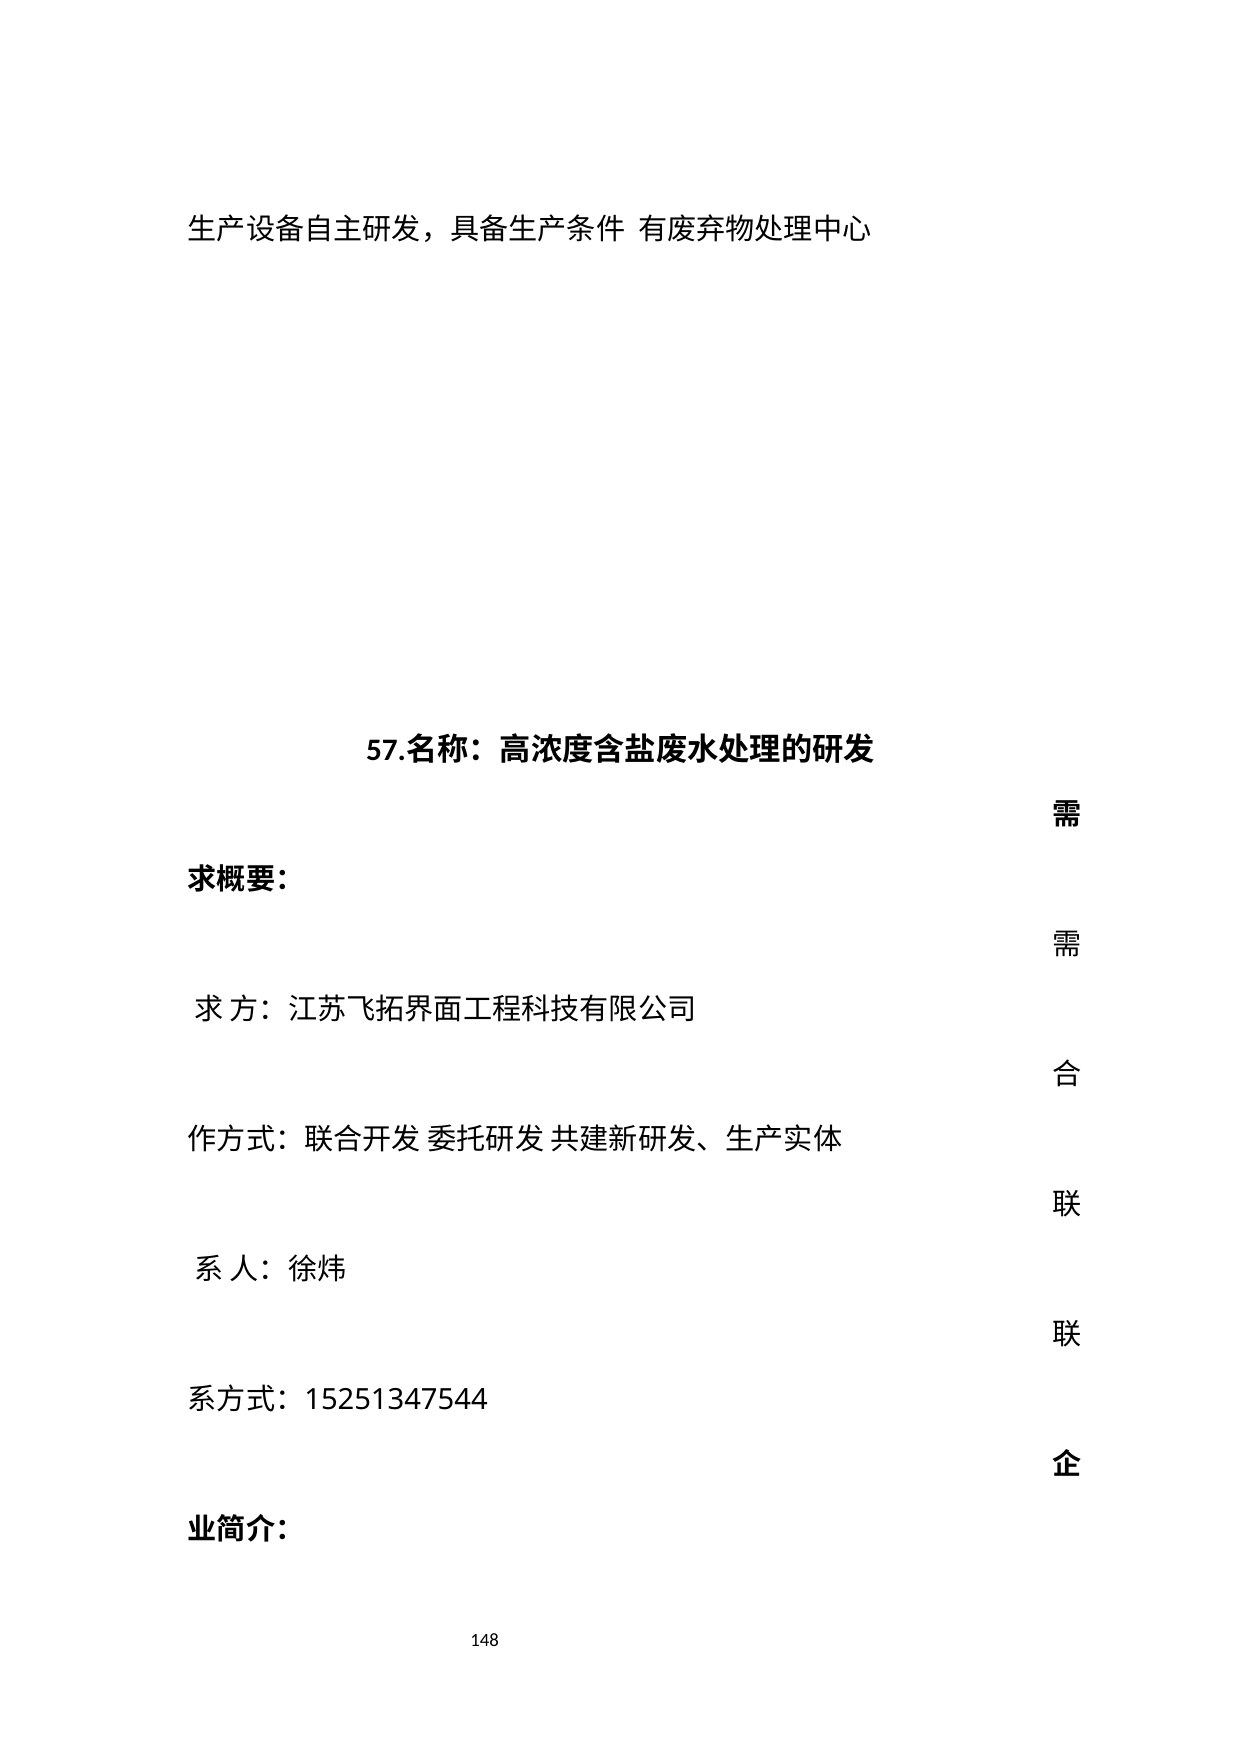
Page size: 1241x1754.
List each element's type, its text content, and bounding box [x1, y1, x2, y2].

text 企业简介： [187, 1429, 1053, 1559]
subtitle 57.名称：高浓度含盐废水处理的研发 [187, 714, 1053, 779]
text 合作方式：联合开发 委托研发 共建新研发、生产实体 [187, 1039, 1053, 1169]
text 联 系 人：徐炜 [187, 1169, 1053, 1299]
text 生产设备自主研发，具备生产条件 有废弃物处理中心 [187, 162, 1053, 259]
text 需求概要： [187, 779, 1053, 909]
text 需 求 方：江苏飞拓界面工程科技有限公司 [187, 909, 1053, 1039]
text 联系方式：15251347544 [187, 1299, 1053, 1429]
